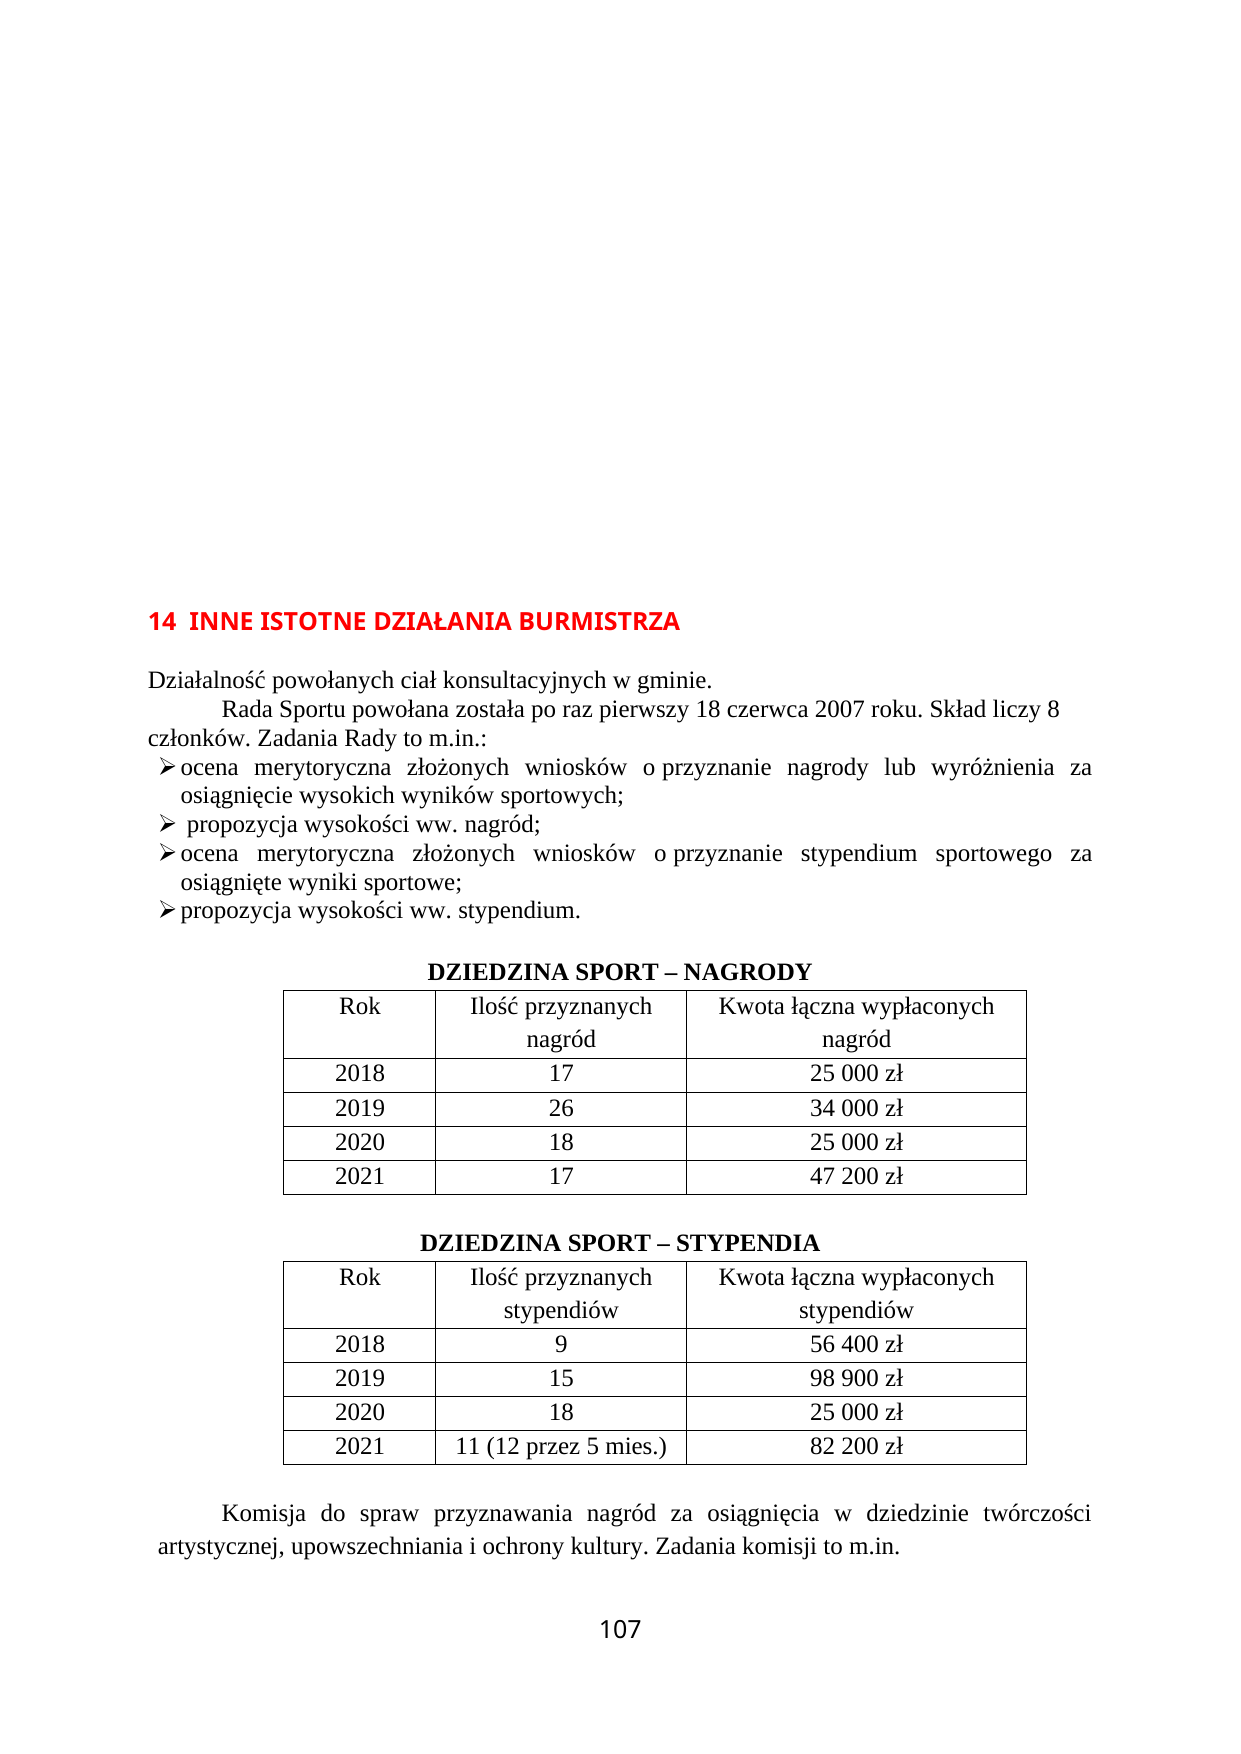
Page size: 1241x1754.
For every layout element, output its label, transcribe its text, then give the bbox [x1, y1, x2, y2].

table_cell 25 000 zł [687, 1127, 1026, 1160]
table_cell 15 [436, 1363, 686, 1396]
table_cell 82 200 zł [687, 1431, 1026, 1464]
text DZIEDZINA SPORT – NAGRODY [148, 957, 1093, 986]
table_header Ilość przyznanych stypendiów [436, 1262, 686, 1328]
table_cell 9 [436, 1329, 686, 1362]
list propozycja wysokości ww. nagród; [158, 809, 1093, 838]
table_header Kwota łączna wypłaconych nagród [687, 991, 1026, 1057]
table_header Kwota łączna wypłaconych stypendiów [687, 1262, 1026, 1328]
table_header Ilość przyznanych nagród [436, 991, 686, 1057]
table_cell 34 000 zł [687, 1093, 1026, 1126]
list ocena merytoryczna złożonych wniosków o przyznanie nagrody lub wyróżnienia za osiągnięcie wysokich wyników sportowych; [158, 752, 1093, 809]
table_cell 25 000 zł [687, 1059, 1026, 1092]
table_cell 2021 [284, 1161, 435, 1194]
table_cell 2019 [284, 1093, 435, 1126]
table_cell 2018 [284, 1059, 435, 1092]
table_cell 2020 [284, 1127, 435, 1160]
subtitle 14 INNE ISTOTNE DZIAŁANIA BURMISTRZA [148, 604, 1093, 638]
table_cell 18 [436, 1397, 686, 1430]
table_cell 98 900 zł [687, 1363, 1026, 1396]
table_cell 25 000 zł [687, 1397, 1026, 1430]
list ocena merytoryczna złożonych wniosków o przyznanie stypendium sportowego za osiągnięte wyniki sportowe; [158, 838, 1093, 896]
table_cell 26 [436, 1093, 686, 1126]
table_cell 17 [436, 1059, 686, 1092]
text Działalność powołanych ciał konsultacyjnych w gminie. [148, 666, 1078, 694]
table_cell 2018 [284, 1329, 435, 1362]
text Rada Sportu powołana została po raz pierwszy 18 czerwca 2007 roku. Skład liczy 8 członków. Zadania Rady to m.in.: [148, 694, 1078, 752]
table_cell 18 [436, 1127, 686, 1160]
table_header Rok [284, 1262, 435, 1328]
table_header Rok [284, 991, 435, 1057]
table_cell 56 400 zł [687, 1329, 1026, 1362]
list propozycja wysokości ww. stypendium. [158, 896, 1093, 924]
table_cell 47 200 zł [687, 1161, 1026, 1194]
table_cell 11 (12 przez 5 mies.) [436, 1431, 686, 1464]
table_cell 2019 [284, 1363, 435, 1396]
table_cell 2021 [284, 1431, 435, 1464]
text Komisja do spraw przyznawania nagród za osiągnięcia w dziedzinie twórczości artystycznej, upowszechniania i ochrony kultury. Zadania komisji to m.in. [158, 1498, 1093, 1560]
table_cell 2020 [284, 1397, 435, 1430]
text DZIEDZINA SPORT – STYPENDIA [148, 1228, 1093, 1257]
table_cell 17 [436, 1161, 686, 1194]
